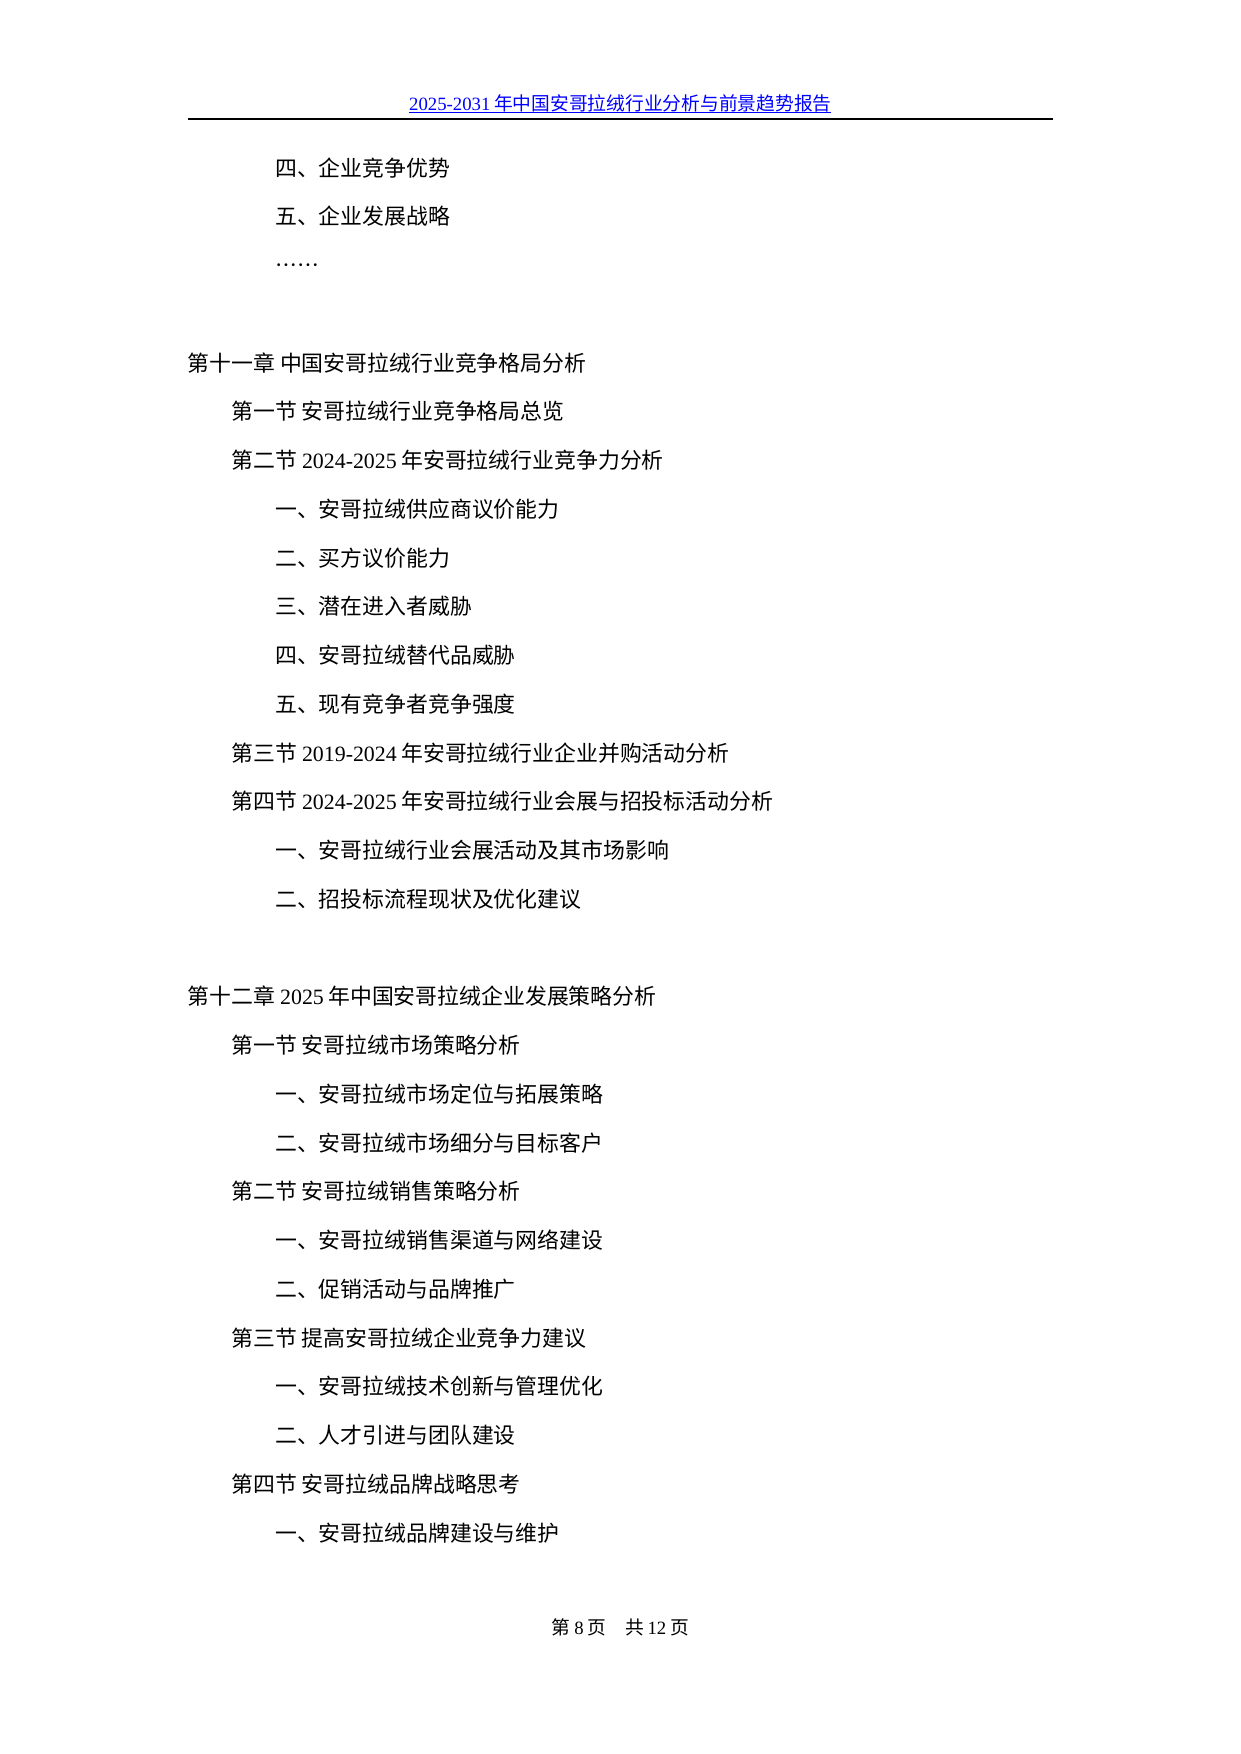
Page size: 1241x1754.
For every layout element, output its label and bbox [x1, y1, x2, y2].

text [187, 150, 1053, 1548]
